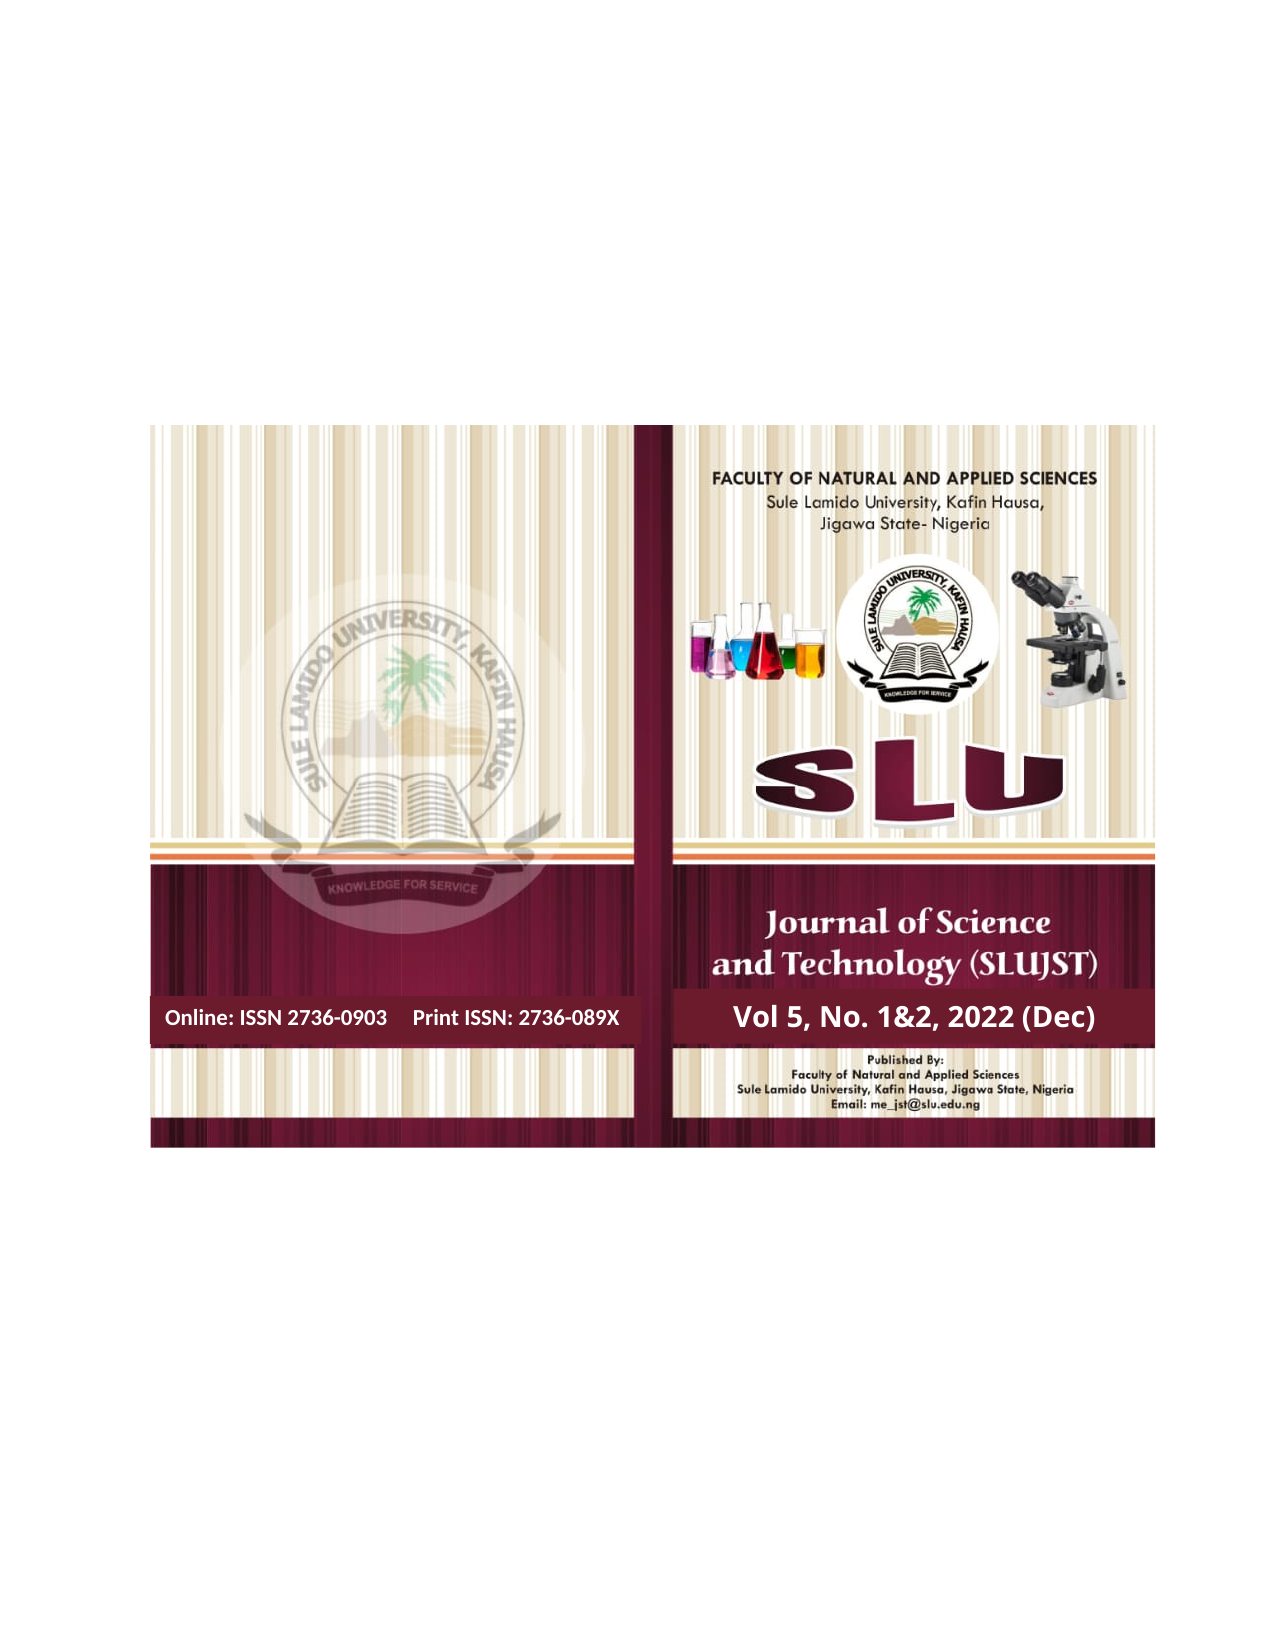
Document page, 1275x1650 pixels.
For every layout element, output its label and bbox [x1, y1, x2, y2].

picture [150, 425, 1155, 1148]
